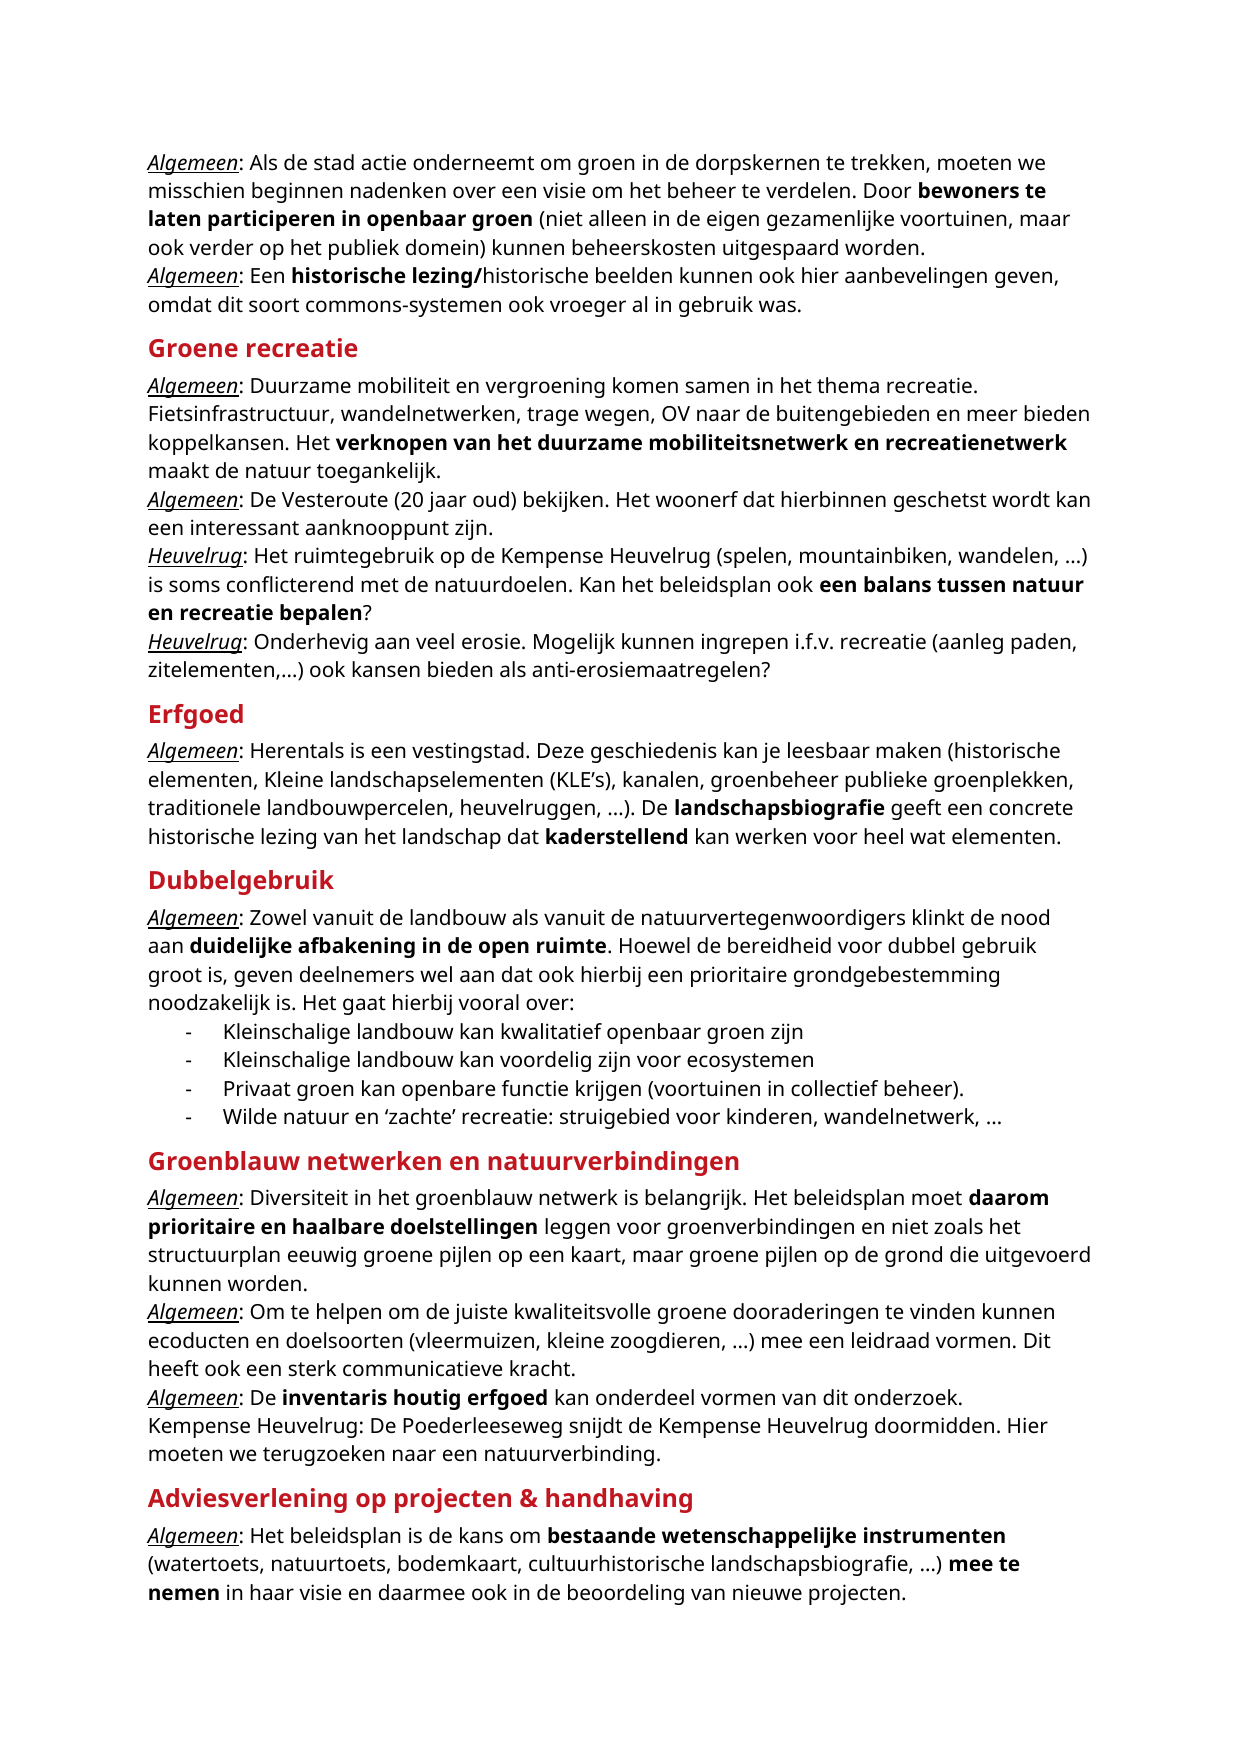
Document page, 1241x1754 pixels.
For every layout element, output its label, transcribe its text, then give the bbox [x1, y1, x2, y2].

text Algemeen: Als de stad actie onderneemt om groen in de dorpskernen te trekken, moeten we misschien beginnen nadenken over een visie om het beheer te verdelen. Door bewoners te laten participeren in openbaar groen (niet alleen in de eigen gezamenlijke voortuinen, maar ook verder op het publiek domein) kunnen beheerskosten uitgespaard worden. Algemeen: Een historische lezing/historische beelden kunnen ook hier aanbevelingen geven, omdat dit soort commons-systemen ook vroeger al in gebruik was. [148, 148, 1093, 318]
list Kleinschalige landbouw kan kwalitatief openbaar groen zijn [185, 1017, 1093, 1045]
text Heuvelrug: Het ruimtegebruik op de Kempense Heuvelrug (spelen, mountainbiken, wandelen, …) is soms conflicterend met de natuurdoelen. Kan het beleidsplan ook een balans tussen natuur en recreatie bepalen? [148, 542, 1093, 627]
list Kleinschalige landbouw kan voordelig zijn voor ecosystemen [185, 1045, 1093, 1074]
subtitle Dubbelgebruik [148, 863, 1093, 897]
text Algemeen: Duurzame mobiliteit en vergroening komen samen in het thema recreatie. Fietsinfrastructuur, wandelnetwerken, trage wegen, OV naar de buitengebieden en meer bieden koppelkansen. Het verknopen van het duurzame mobiliteitsnetwerk en recreatienetwerk maakt de natuur toegankelijk. [148, 371, 1093, 485]
text Heuvelrug: Onderhevig aan veel erosie. Mogelijk kunnen ingrepen i.f.v. recreatie (aanleg paden, zitelementen,…) ook kansen bieden als anti-erosiemaatregelen? [148, 627, 1093, 684]
list Wilde natuur en ‘zachte’ recreatie: struigebied voor kinderen, wandelnetwerk, … [185, 1102, 1093, 1131]
text Kempense Heuvelrug: De Poederleeseweg snijdt de Kempense Heuvelrug doormidden. Hier moeten we terugzoeken naar een natuurverbinding. [148, 1411, 1093, 1468]
list Privaat groen kan openbare functie krijgen (voortuinen in collectief beheer). [185, 1074, 1093, 1102]
subtitle Groenblauw netwerken en natuurverbindingen [148, 1143, 1093, 1177]
text Algemeen: Diversiteit in het groenblauw netwerk is belangrijk. Het beleidsplan moet daarom prioritaire en haalbare doelstellingen leggen voor groenverbindingen en niet zoals het structuurplan eeuwig groene pijlen op een kaart, maar groene pijlen op de grond die uitgevoerd kunnen worden. [148, 1183, 1093, 1297]
text Algemeen: Om te helpen om de juiste kwaliteitsvolle groene dooraderingen te vinden kunnen ecoducten en doelsoorten (vleermuizen, kleine zoogdieren, …) mee een leidraad vormen. Dit heeft ook een sterk communicatieve kracht. [148, 1297, 1093, 1383]
text Algemeen: Herentals is een vestingstad. Deze geschiedenis kan je leesbaar maken (historische elementen, Kleine landschapselementen (KLE’s), kanalen, groenbeheer publieke groenplekken, traditionele landbouwpercelen, heuvelruggen, …). De landschapsbiografie geeft een concrete historische lezing van het landschap dat kaderstellend kan werken voor heel wat elementen. [148, 737, 1093, 850]
subtitle Adviesverlening op projecten & handhaving [148, 1480, 1093, 1514]
text Algemeen: De Vesteroute (20 jaar oud) bekijken. Het woonerf dat hierbinnen geschetst wordt kan een interessant aanknooppunt zijn. [148, 485, 1093, 542]
text Algemeen: Zowel vanuit de landbouw als vanuit de natuurvertegenwoordigers klinkt de nood aan duidelijke afbakening in de open ruimte. Hoewel de bereidheid voor dubbel gebruik groot is, geven deelnemers wel aan dat ook hierbij een prioritaire grondgebestemming noodzakelijk is. Het gaat hierbij vooral over: [148, 903, 1093, 1017]
text Algemeen: Het beleidsplan is de kans om bestaande wetenschappelijke instrumenten (watertoets, natuurtoets, bodemkaart, cultuurhistorische landschapsbiografie, …) mee te nemen in haar visie en daarmee ook in de beoordeling van nieuwe projecten. [148, 1521, 1093, 1606]
text Algemeen: De inventaris houtig erfgoed kan onderdeel vormen van dit onderzoek. [148, 1383, 1093, 1411]
subtitle Groene recreatie [148, 331, 1093, 365]
subtitle Erfgoed [148, 696, 1093, 730]
